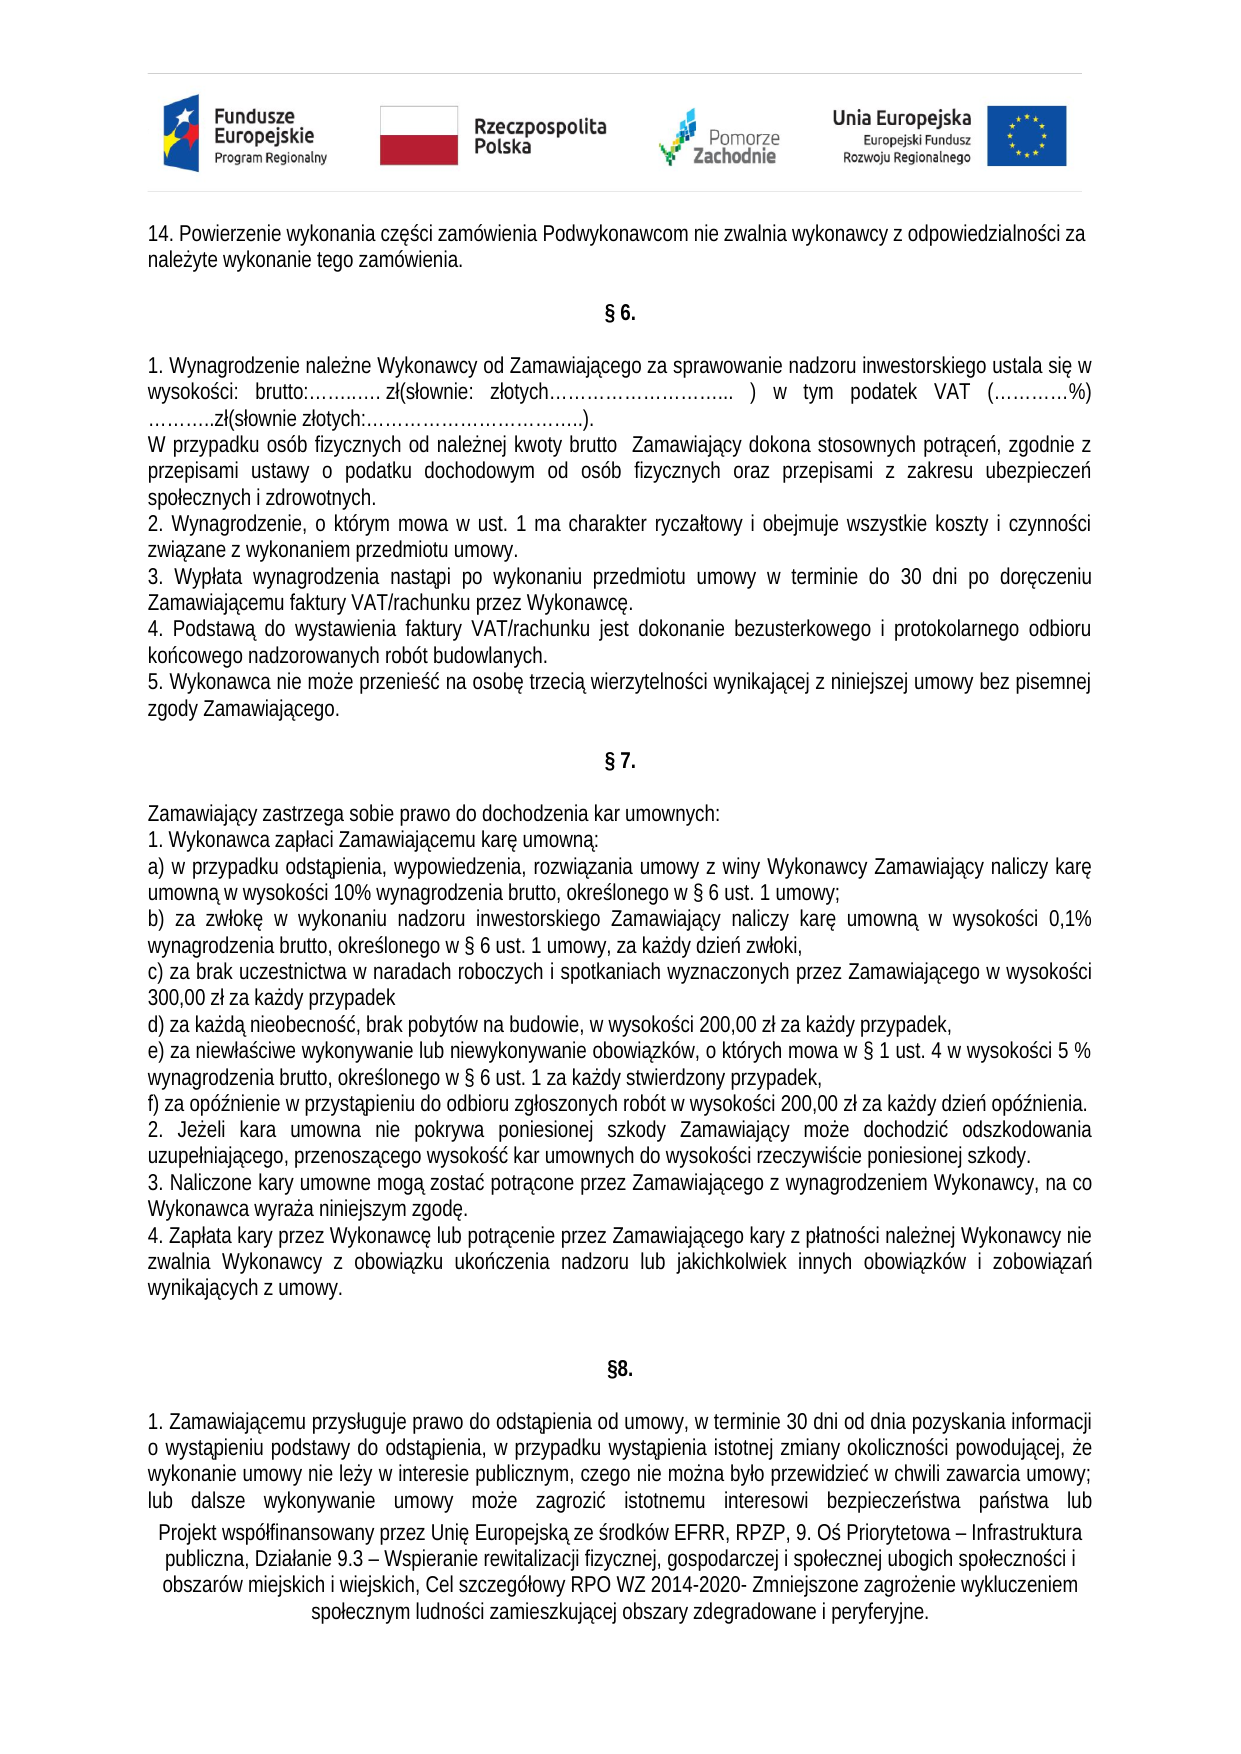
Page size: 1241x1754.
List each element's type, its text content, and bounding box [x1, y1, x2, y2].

text 4. Podstawą do wystawienia faktury VAT/rachunku jest dokonanie bezusterkowego i protokolarnego odbioru końcowego nadzorowanych robót budowlanych. [148, 615, 1093, 668]
text c) za brak uczestnictwa w naradach roboczych i spotkaniach wyznaczonych przez Zamawiającego w wysokości 300,00 zł za każdy przypadek [148, 958, 1093, 1011]
text f) za opóźnienie w przystąpieniu do odbioru zgłoszonych robót w wysokości 200,00 zł za każdy dzień opóźnienia. [148, 1090, 1093, 1116]
picture [147, 73, 1082, 192]
text § 7. [148, 747, 1093, 773]
text e) za niewłaściwe wykonywanie lub niewykonywanie obowiązków, o których mowa w § 1 ust. 4 w wysokości 5 % wynagrodzenia brutto, określonego w § 6 ust. 1 za każdy stwierdzony przypadek, [148, 1037, 1093, 1090]
text 1. Wynagrodzenie należne Wykonawcy od Zamawiającego za sprawowanie nadzoru inwestorskiego ustala się w wysokości: brutto:……..…. zł(słownie: złotych………………………... ) w tym podatek VAT (…………%) ………..zł(słownie złotych:……………………………..). [148, 352, 1093, 431]
text d) za każdą nieobecność, brak pobytów na budowie, w wysokości 200,00 zł za każdy przypadek, [148, 1011, 1093, 1037]
text §8. [148, 1355, 1093, 1381]
text 3. Wypłata wynagrodzenia nastąpi po wykonaniu przedmiotu umowy w terminie do 30 dni po doręczeniu Zamawiającemu faktury VAT/rachunku przez Wykonawcę. [148, 563, 1093, 615]
text 3. Naliczone kary umowne mogą zostać potrącone przez Zamawiającego z wynagrodzeniem Wykonawcy, na co Wykonawca wyraża niniejszym zgodę. [148, 1169, 1093, 1222]
text b) za zwłokę w wykonaniu nadzoru inwestorskiego Zamawiający naliczy karę umowną w wysokości 0,1% wynagrodzenia brutto, określonego w § 6 ust. 1 umowy, za każdy dzień zwłoki, [148, 905, 1093, 958]
text 2. Jeżeli kara umowna nie pokrywa poniesionej szkody Zamawiający może dochodzić odszkodowania uzupełniającego, przenoszącego wysokość kar umownych do wysokości rzeczywiście poniesionej szkody. [148, 1116, 1093, 1169]
text W przypadku osób fizycznych od należnej kwoty brutto Zamawiający dokona stosownych potrąceń, zgodnie z przepisami ustawy o podatku dochodowym od osób fizycznych oraz przepisami z zakresu ubezpieczeń społecznych i zdrowotnych. [148, 431, 1093, 510]
text a) w przypadku odstąpienia, wypowiedzenia, rozwiązania umowy z winy Wykonawcy Zamawiający naliczy karę umowną w wysokości 10% wynagrodzenia brutto, określonego w § 6 ust. 1 umowy; [148, 853, 1093, 905]
text § 6. [148, 299, 1093, 326]
text Zamawiający zastrzega sobie prawo do dochodzenia kar umownych: [148, 800, 1093, 826]
text 1. Wykonawca zapłaci Zamawiającemu karę umowną: [148, 826, 1093, 853]
text 5. Wykonawca nie może przenieść na osobę trzecią wierzytelności wynikającej z niniejszej umowy bez pisemnej zgody Zamawiającego. [148, 668, 1093, 721]
text 2. Wynagrodzenie, o którym mowa w ust. 1 ma charakter ryczałtowy i obejmuje wszystkie koszty i czynności związane z wykonaniem przedmiotu umowy. [148, 510, 1093, 563]
text 14. Powierzenie wykonania części zamówienia Podwykonawcom nie zwalnia wykonawcy z odpowiedzialności za należyte wykonanie tego zamówienia. [148, 220, 1093, 273]
text 4. Zapłata kary przez Wykonawcę lub potrącenie przez Zamawiającego kary z płatności należnej Wykonawcy nie zwalnia Wykonawcy z obowiązku ukończenia nadzoru lub jakichkolwiek innych obowiązków i zobowiązań wynikających z umowy. [148, 1222, 1093, 1301]
